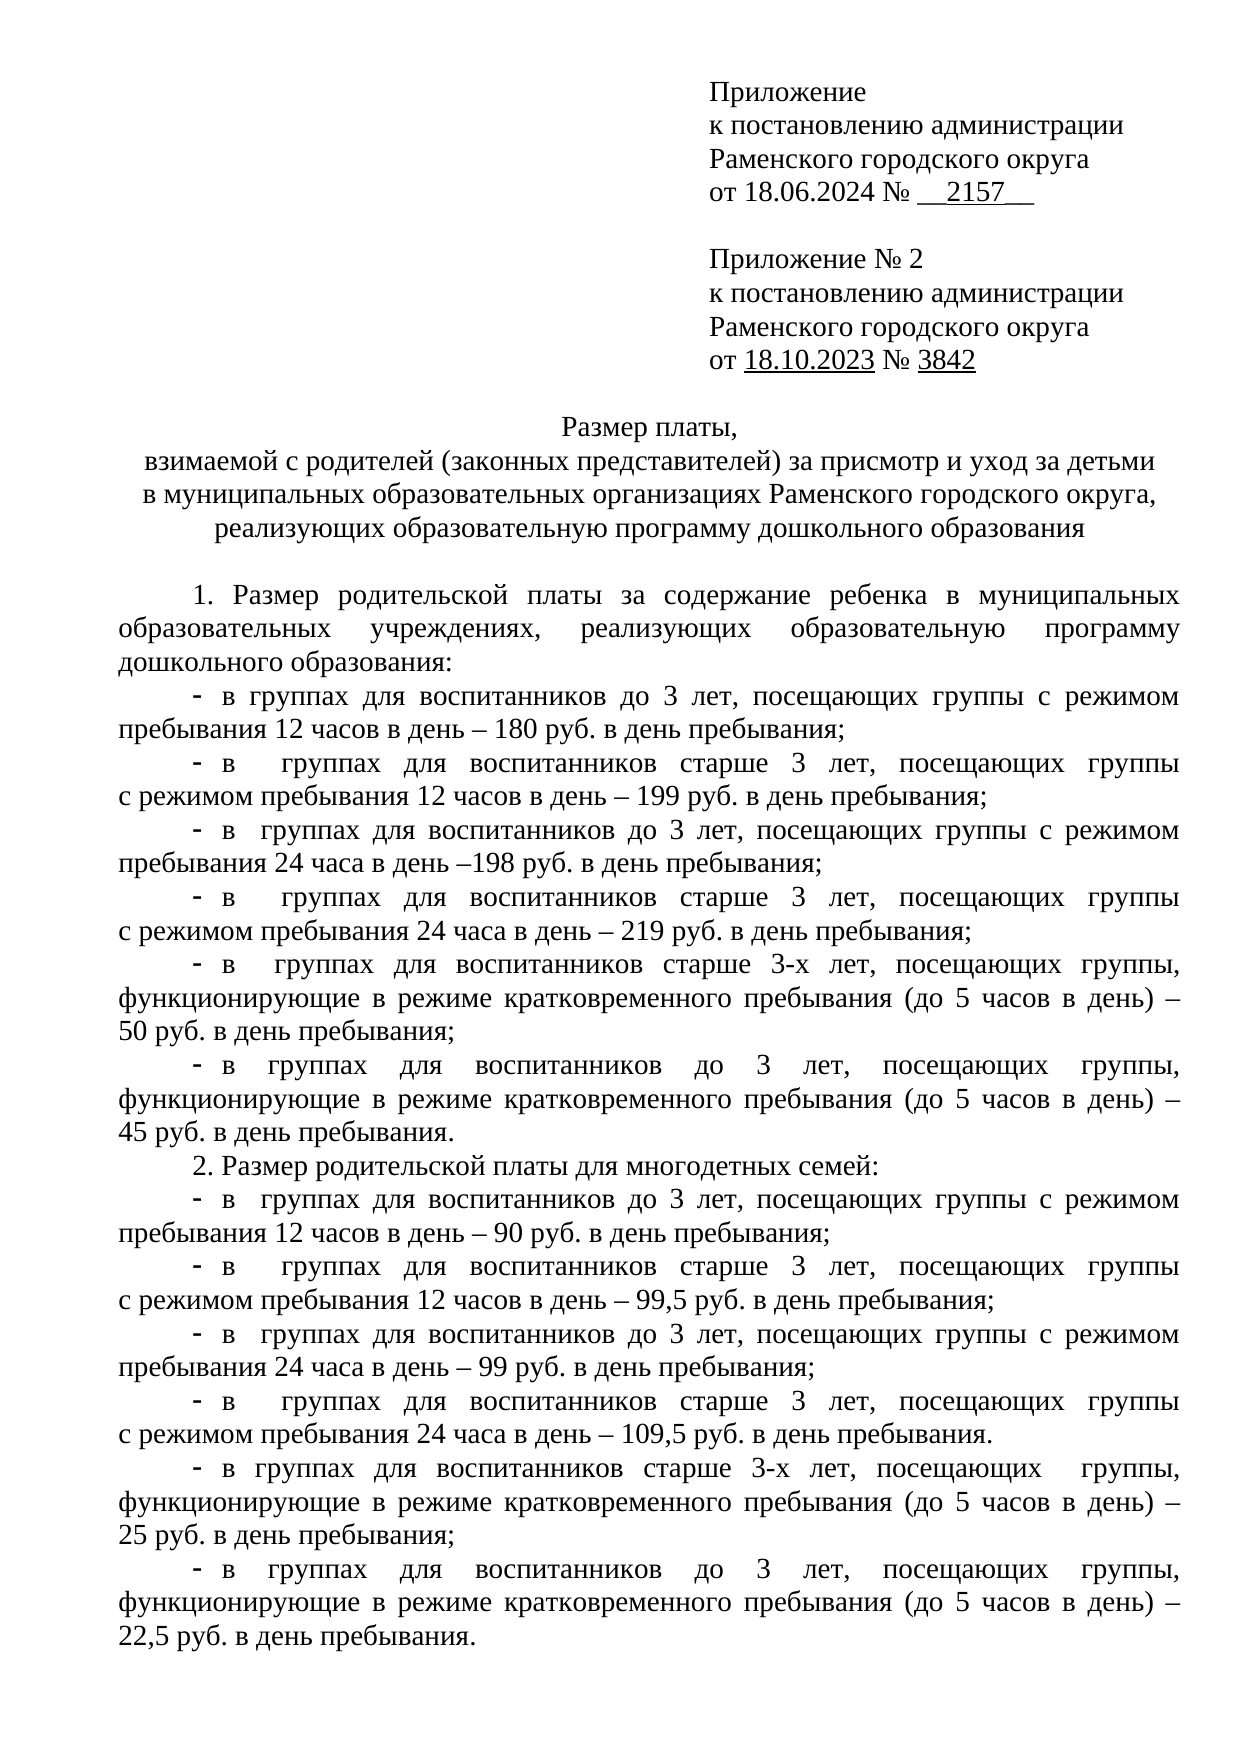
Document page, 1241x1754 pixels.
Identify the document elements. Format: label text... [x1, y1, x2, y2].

text Раменского городского округа [635, 309, 1181, 342]
list в группах для воспитанников до 3 лет, посещающих группы с режимом пребывания 24 часа в день –198 руб. в день пребывания; [118, 812, 1181, 879]
text взимаемой с родителей (законных представителей) за присмотр и уход за детьми в муниципальных образовательных организациях Раменского городского округа, реализующих образовательную программу дошкольного образования [118, 443, 1181, 543]
list в группах для воспитанников старше 3 лет, посещающих группы с режимом пребывания 24 часа в день – 109,5 руб. в день пребывания. [118, 1383, 1181, 1450]
text к постановлению администрации [635, 107, 1181, 141]
text 2. Размер родительской платы для многодетных семей: [118, 1148, 1181, 1181]
text Приложение [635, 74, 1137, 107]
list в группах для воспитанников до 3 лет, посещающих группы с режимом пребывания 12 часов в день – 90 руб. в день пребывания; [118, 1181, 1181, 1248]
text Размер платы, [118, 409, 1181, 443]
list в группах для воспитанников старше 3 лет, посещающих группы с режимом пребывания 24 часа в день – 219 руб. в день пребывания; [118, 879, 1181, 946]
text к постановлению администрации [635, 275, 1181, 309]
text от 18.06.2024 № __2157__ [635, 174, 1181, 208]
text 1. Размер родительской платы за содержание ребенка в муниципальных образовательных учреждениях, реализующих образовательную программу дошкольного образования: [118, 577, 1181, 678]
list в группах для воспитанников до 3 лет, посещающих группы с режимом пребывания 12 часов в день – 180 руб. в день пребывания; [118, 678, 1181, 745]
text от 18.10.2023 № 3842 [635, 342, 1181, 376]
list в группах для воспитанников до 3 лет, посещающих группы, функционирующие в режиме кратковременного пребывания (до 5 часов в день) – 45 руб. в день пребывания. [118, 1047, 1181, 1148]
text Раменского городского округа [635, 141, 1181, 174]
list в группах для воспитанников до 3 лет, посещающих группы, функционирующие в режиме кратковременного пребывания (до 5 часов в день) – 22,5 руб. в день пребывания. [118, 1551, 1181, 1652]
text Приложение № 2 [635, 242, 1137, 275]
list в группах для воспитанников старше 3 лет, посещающих группы с режимом пребывания 12 часов в день – 99,5 руб. в день пребывания; [118, 1248, 1181, 1316]
list в группах для воспитанников до 3 лет, посещающих группы с режимом пребывания 24 часа в день – 99 руб. в день пребывания; [118, 1316, 1181, 1383]
list в группах для воспитанников старше 3 лет, посещающих группы с режимом пребывания 12 часов в день – 199 руб. в день пребывания; [118, 745, 1181, 812]
list в группах для воспитанников старше 3-х лет, посещающих группы, функционирующие в режиме кратковременного пребывания (до 5 часов в день) – 50 руб. в день пребывания; [118, 946, 1181, 1047]
list в группах для воспитанников старше 3-х лет, посещающих группы, функционирующие в режиме кратковременного пребывания (до 5 часов в день) – 25 руб. в день пребывания; [118, 1450, 1181, 1551]
